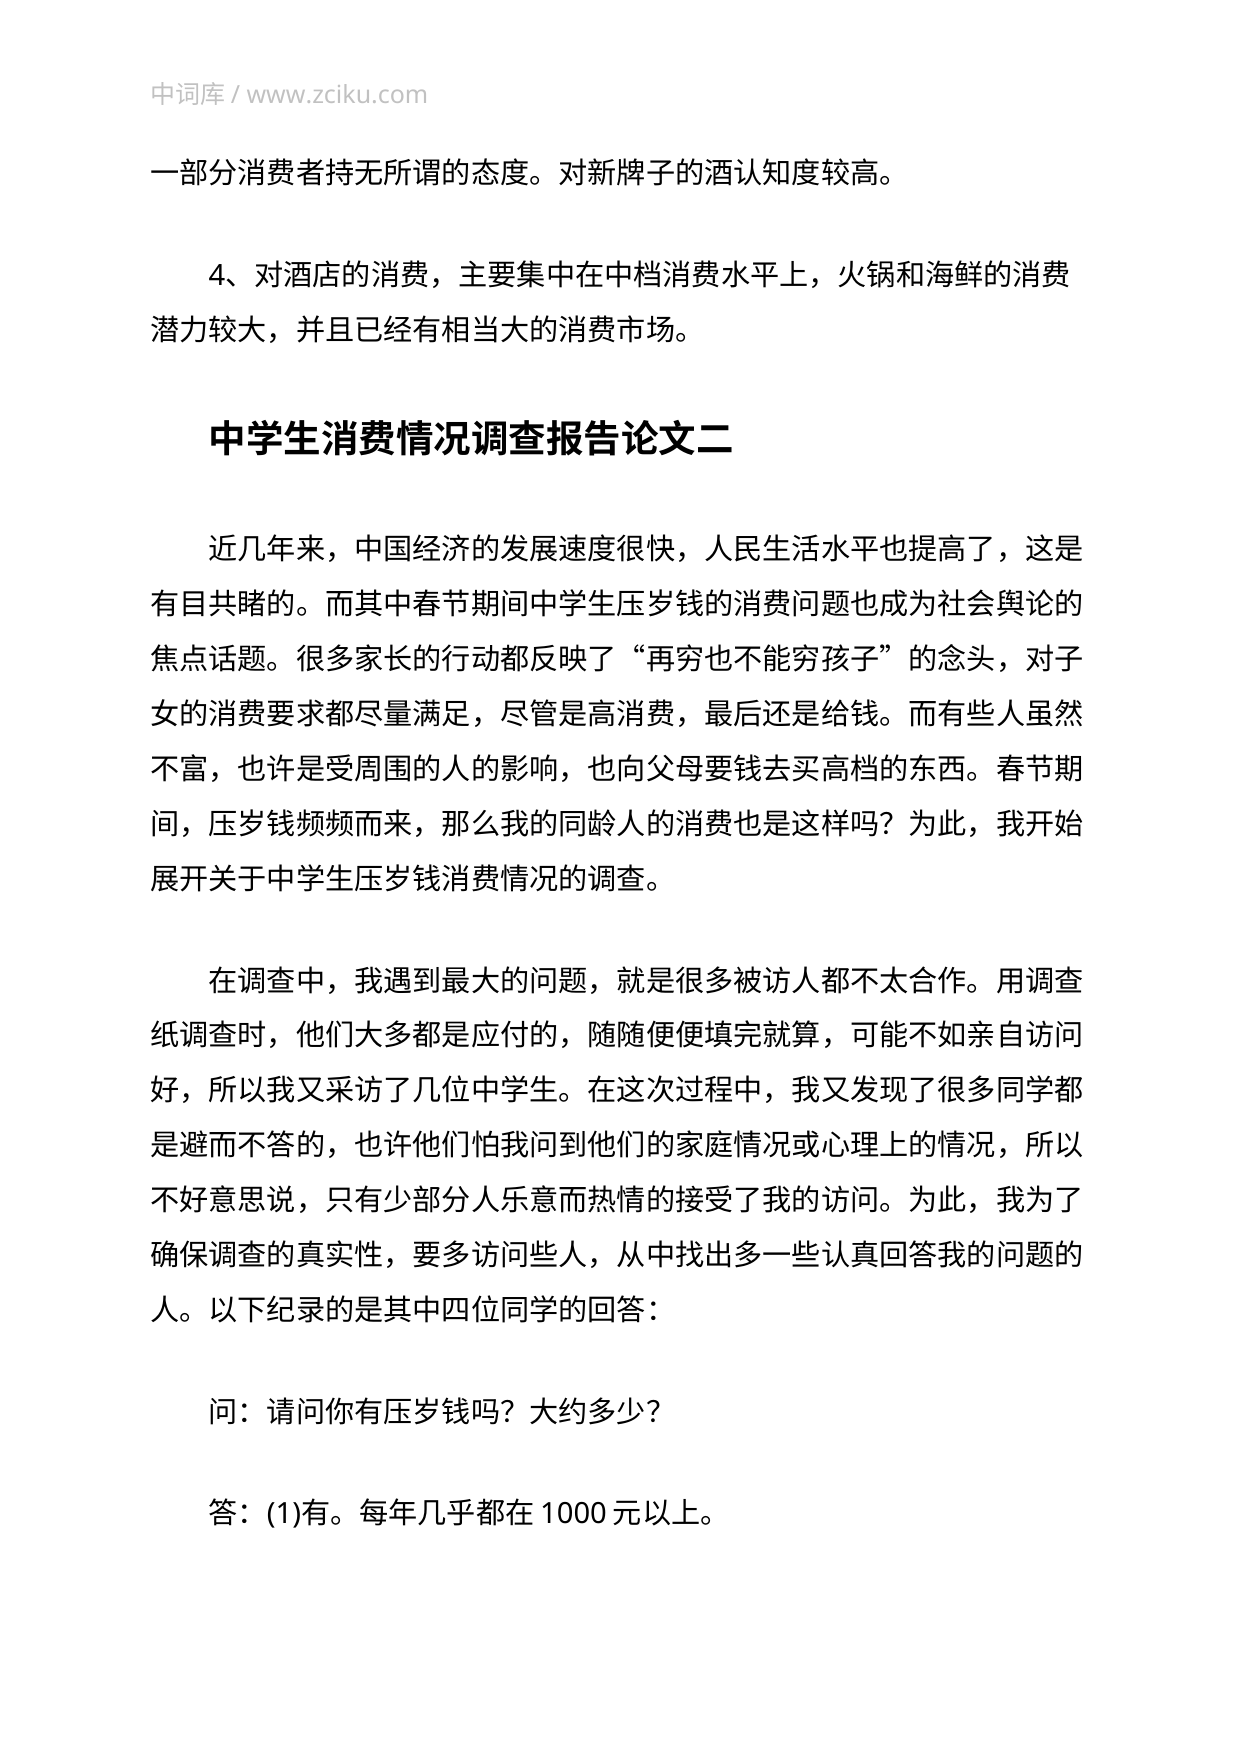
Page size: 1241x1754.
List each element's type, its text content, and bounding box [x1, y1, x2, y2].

text 近几年来，中国经济的发展速度很快，人民生活水平也提高了，这是有目共睹的。而其中春节期间中学生压岁钱的消费问题也成为社会舆论的焦点话题。很多家长的行动都反映了“再穷也不能穷孩子”的念头，对子女的消费要求都尽量满足，尽管是高消费，最后还是给钱。而有些人虽然不富，也许是受周围的人的影响，也向父母要钱去买高档的东西。春节期间，压岁钱频频而来，那么我的同龄人的消费也是这样吗？为此，我开始展开关于中学生压岁钱消费情况的调查。 [150, 526, 1090, 898]
text 答：(1)有。每年几乎都在1000元以上。 [150, 1490, 1090, 1532]
text 在调查中，我遇到最大的问题，就是很多被访人都不太合作。用调查纸调查时，他们大多都是应付的，随随便便填完就算，可能不如亲自访问好，所以我又采访了几位中学生。在这次过程中，我又发现了很多同学都是避而不答的，也许他们怕我问到他们的家庭情况或心理上的情况，所以不好意思说，只有少部分人乐意而热情的接受了我的访问。为此，我为了确保调查的真实性，要多访问些人，从中找出多一些认真回答我的问题的人。以下纪录的是其中四位同学的回答： [150, 957, 1090, 1329]
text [150, 150, 1090, 192]
text 4、对酒店的消费，主要集中在中档消费水平上，火锅和海鲜的消费潜力较大，并且已经有相当大的消费市场。 [150, 252, 1090, 349]
text 中学生消费情况调查报告论文二 [150, 408, 1090, 463]
text 问：请问你有压岁钱吗？大约多少？ [150, 1388, 1090, 1431]
